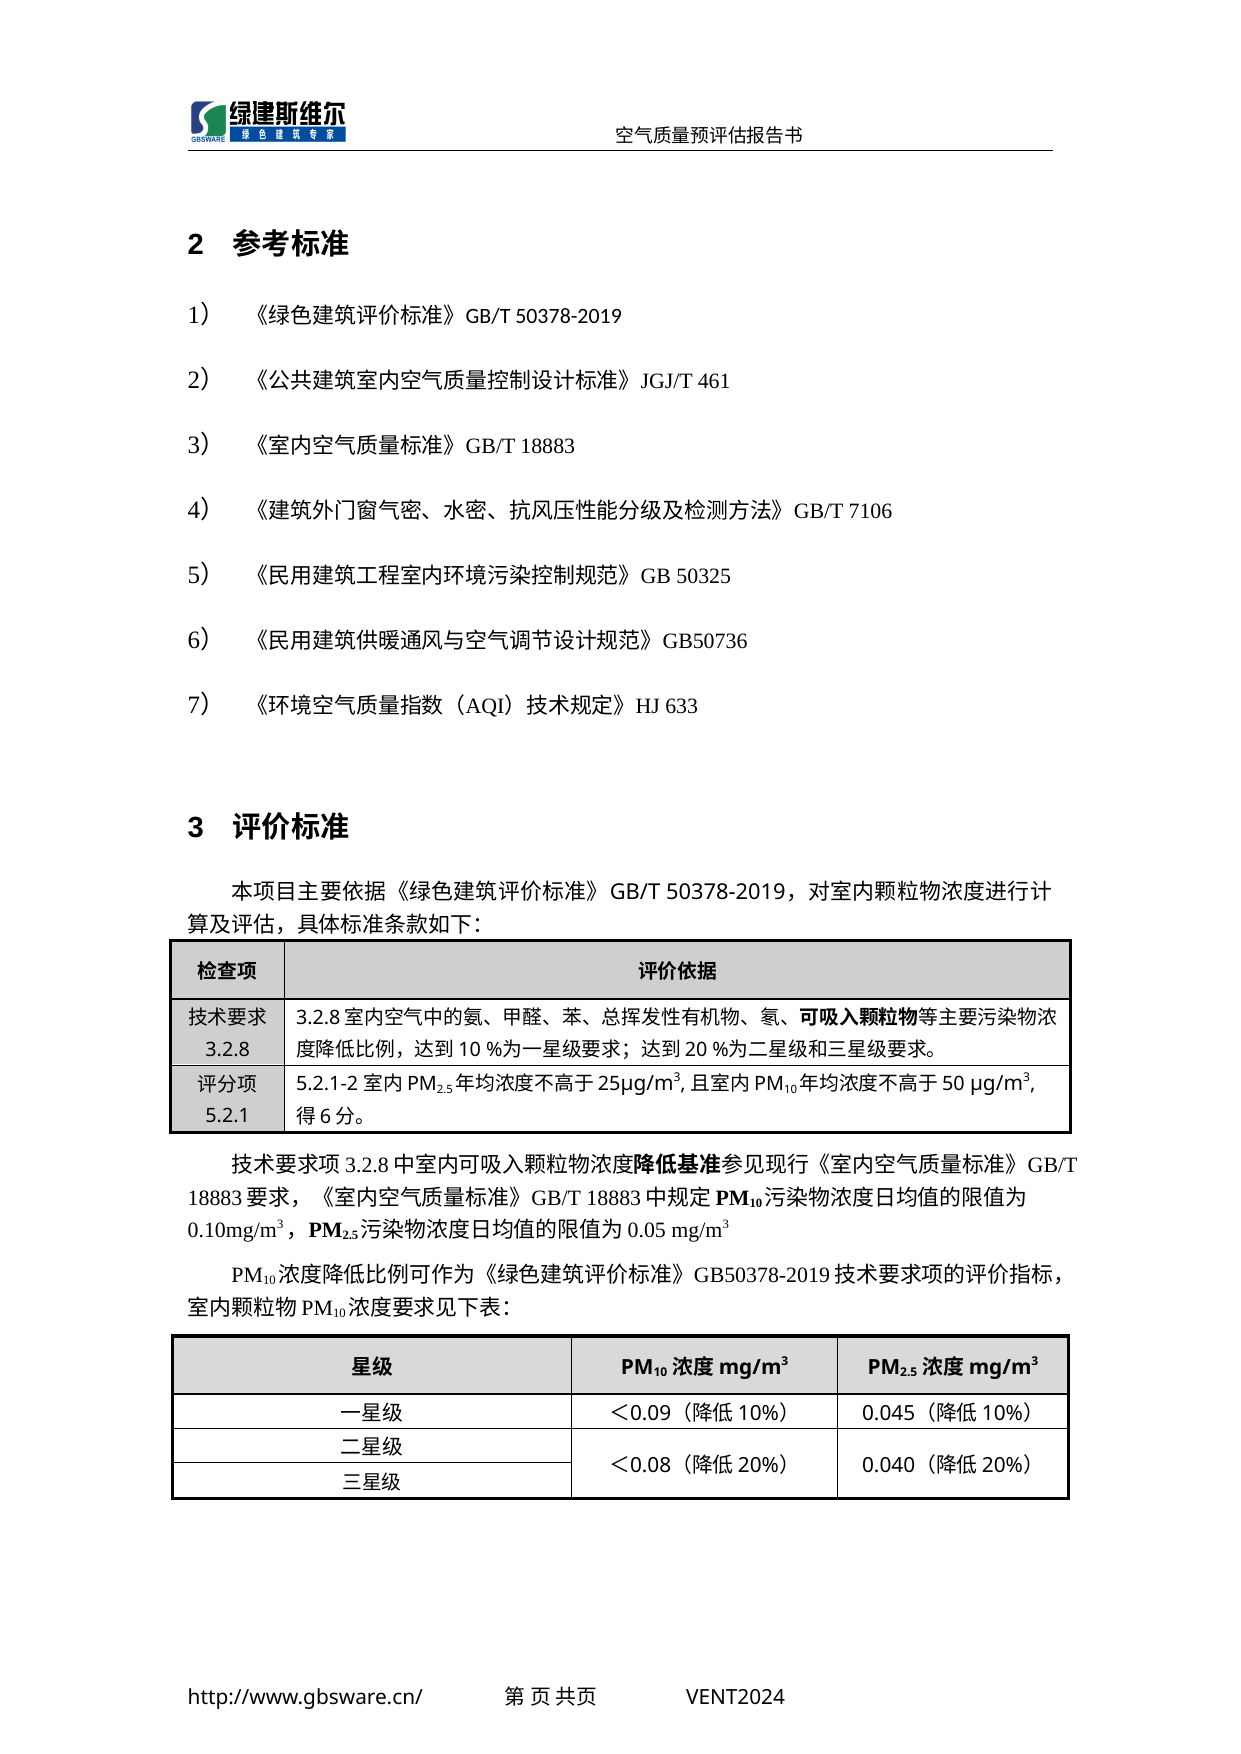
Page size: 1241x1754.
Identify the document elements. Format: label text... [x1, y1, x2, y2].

text PM10浓度降低比例可作为《绿色建筑评价标准》GB50378-2019技术要求项的评价指标，室内颗粒物PM10浓度要求见下表： [187, 1257, 1088, 1322]
list 《室内空气质量标准》GB/T 18883 [187, 410, 1053, 475]
table_cell 3.2.8室内空气中的氨、甲醛、苯、总挥发性有机物、氡、可吸入颗粒物等主要污染物浓度降低比例，达到10 %为一星级要求；达到20 %为二星级和三星级要求。 [285, 1000, 1069, 1064]
list 《绿色建筑评价标准》GB/T 50378-2019 [187, 280, 1053, 345]
table_header PM10 浓度mg/m3 [572, 1338, 837, 1393]
table_cell 一星级 [174, 1395, 571, 1427]
list 《环境空气质量指数（AQI）技术规定》HJ 633 [187, 670, 1053, 735]
table_header 检查项 [172, 942, 284, 998]
text 本项目主要依据《绿色建筑评价标准》GB/T 50378-2019，对室内颗粒物浓度进行计算及评估，具体标准条款如下： [187, 874, 1053, 939]
list 《民用建筑工程室内环境污染控制规范》GB 50325 [187, 540, 1053, 605]
table_cell 三星级 [174, 1463, 571, 1497]
table_header 星级 [174, 1338, 571, 1393]
list 《民用建筑供暖通风与空气调节设计规范》GB50736 [187, 605, 1053, 670]
table_cell 0.045（降低10%） [838, 1395, 1067, 1427]
table_header 评价依据 [285, 942, 1069, 998]
table_cell 5.2.1-2 室内PM2.5年均浓度不高于25µg/m3, 且室内PM10年均浓度不高于50 µg/m3, 得6分。 [285, 1066, 1069, 1131]
table_cell 0.040（降低20%） [838, 1429, 1067, 1497]
table_cell 评分项 5.2.1 [172, 1066, 284, 1131]
list 《建筑外门窗气密、水密、抗风压性能分级及检测方法》GB/T 7106 [187, 475, 1053, 540]
table_cell ＜0.08（降低20%） [572, 1429, 837, 1497]
subtitle 参考标准 [187, 209, 1053, 274]
table_cell 二星级 [174, 1429, 571, 1461]
table_cell 技术要求 3.2.8 [172, 1000, 284, 1064]
picture [187, 101, 347, 143]
table_header PM2.5 浓度mg/m3 [838, 1338, 1067, 1393]
text 技术要求项3.2.8中室内可吸入颗粒物浓度降低基准参见现行《室内空气质量标准》GB/T 18883要求，《室内空气质量标准》GB/T 18883中规定PM10污染物浓度日均值的限值为0.10mg/m3 ，PM2.5污染物浓度日均值的限值为0.05 mg/m3 [187, 1147, 1088, 1244]
subtitle 评价标准 [187, 793, 1053, 858]
table_cell ＜0.09（降低10%） [572, 1395, 837, 1427]
list 《公共建筑室内空气质量控制设计标准》JGJ/T 461 [187, 345, 1053, 410]
